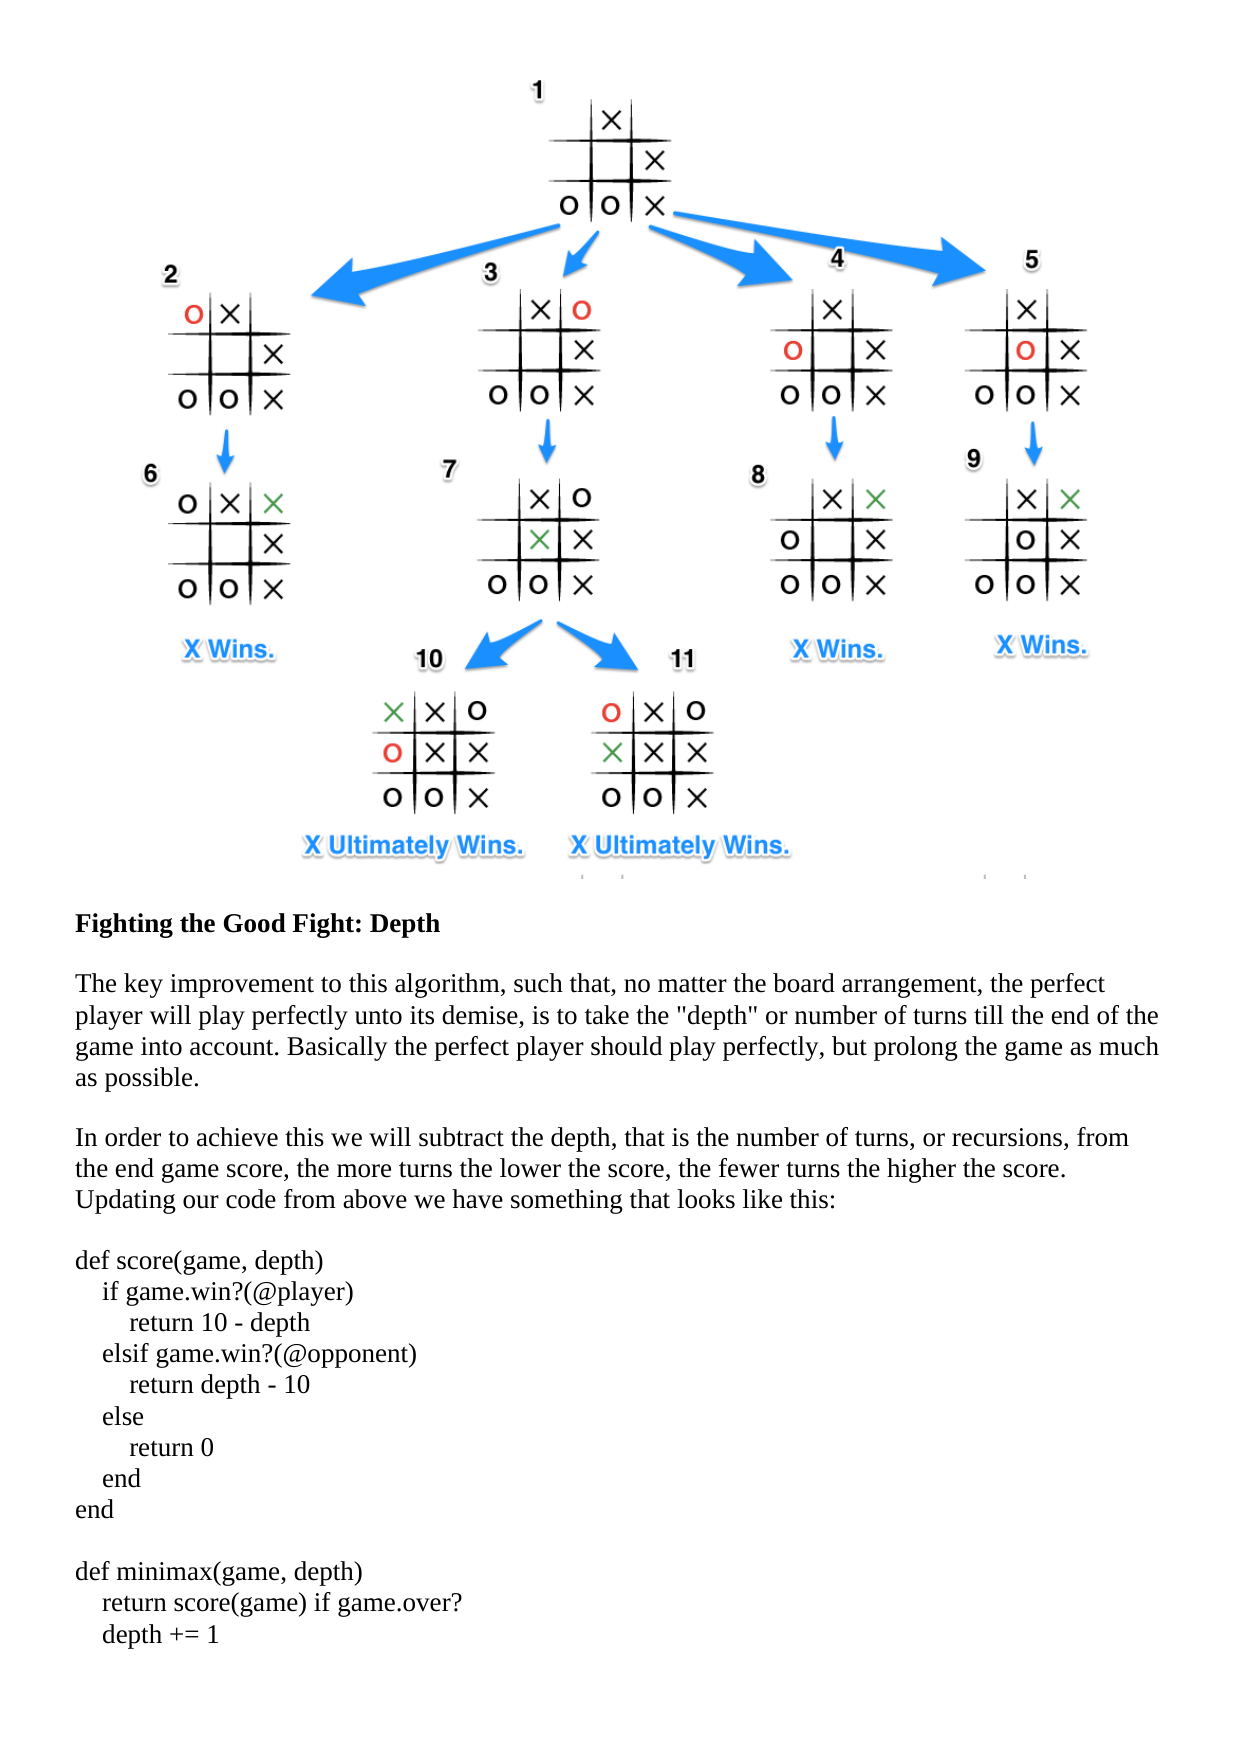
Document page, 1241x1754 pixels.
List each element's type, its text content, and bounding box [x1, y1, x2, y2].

text end [75, 1462, 1165, 1493]
text end [75, 1493, 1165, 1524]
text elsif game.win?(@opponent) [75, 1337, 1165, 1368]
text def score(game, depth) [75, 1244, 1165, 1275]
text The key improvement to this algorithm, such that, no matter the board arrangement, the perfect player will play perfectly unto its demise, is to take the "depth" or number of turns till the end of the game into account. Basically the perfect player should play perfectly, but prolong the game as much as possible. [75, 968, 1165, 1092]
picture [75, 75, 1211, 879]
text return 0 [75, 1431, 1165, 1462]
text Fighting the Good Fight: Depth [75, 907, 1165, 938]
text if game.win?(@player) [75, 1275, 1165, 1306]
text return score(game) if game.over? [75, 1587, 1165, 1618]
text In order to achieve this we will subtract the depth, that is the number of turns, or recursions, from the end game score, the more turns the lower the score, the fewer turns the higher the score. Updating our code from above we have something that looks like this: [75, 1121, 1165, 1215]
text else [75, 1400, 1165, 1431]
text depth += 1 [75, 1618, 1165, 1649]
text return depth - 10 [75, 1368, 1165, 1400]
text return 10 - depth [75, 1306, 1165, 1337]
text def minimax(game, depth) [75, 1555, 1165, 1587]
